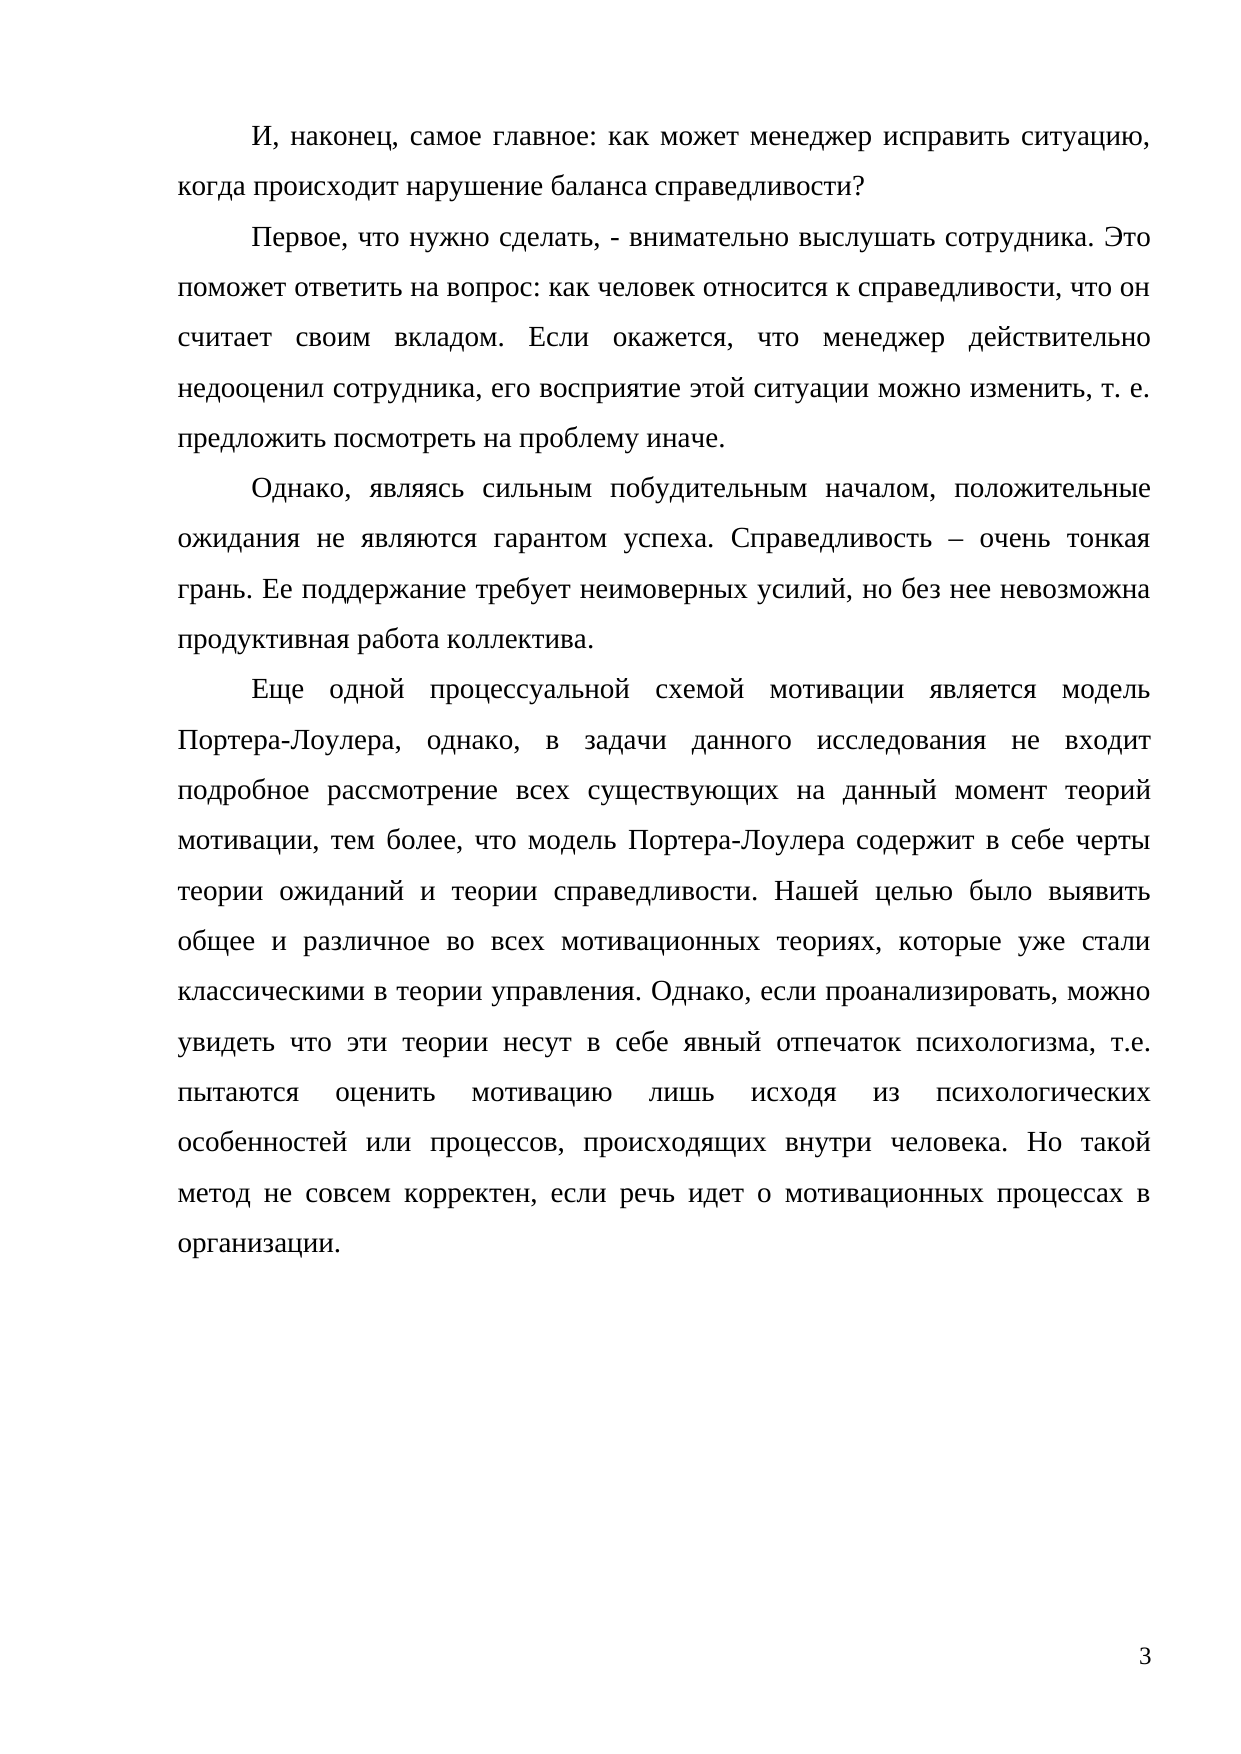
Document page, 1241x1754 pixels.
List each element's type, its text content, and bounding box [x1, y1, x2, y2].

text Еще одной процессуальной схемой мотивации является модель Портера-Лоулера, однако, в задачи данного исследования не входит подробное рассмотрение всех существующих на данный момент теорий мотивации, тем более, что модель Портера-Лоулера содержит в себе черты теории ожиданий и теории справедливости. Нашей целью было выявить общее и различное во всех мотивационных теориях, которые уже стали классическими в теории управления. Однако, если проанализировать, можно увидеть что эти теории несут в себе явный отпечаток психологизма, т.е. пытаются оценить мотивацию лишь исходя из психологических особенностей или процессов, происходящих внутри человека. Но такой метод не совсем корректен, если речь идет о мотивационных процессах в организации. [177, 672, 1152, 1258]
text Однако, являясь сильным побудительным началом, положительные ожидания не являются гарантом успеха. Справедливость – очень тонкая грань. Ее поддержание требует неимоверных усилий, но без нее невозможна продуктивная работа коллектива. [177, 470, 1152, 655]
text Первое, что нужно сделать, - внимательно выслушать сотрудника. Это поможет ответить на вопрос: как человек относится к справедливости, что он считает своим вкладом. Если окажется, что менеджер действительно недооценил сотрудника, его восприятие этой ситуации можно изменить, т. е. предложить посмотреть на проблему иначе. [177, 219, 1152, 453]
text И, наконец, самое главное: как может менеджер исправить ситуацию, когда происходит нарушение баланса справедливости? [177, 118, 1152, 202]
